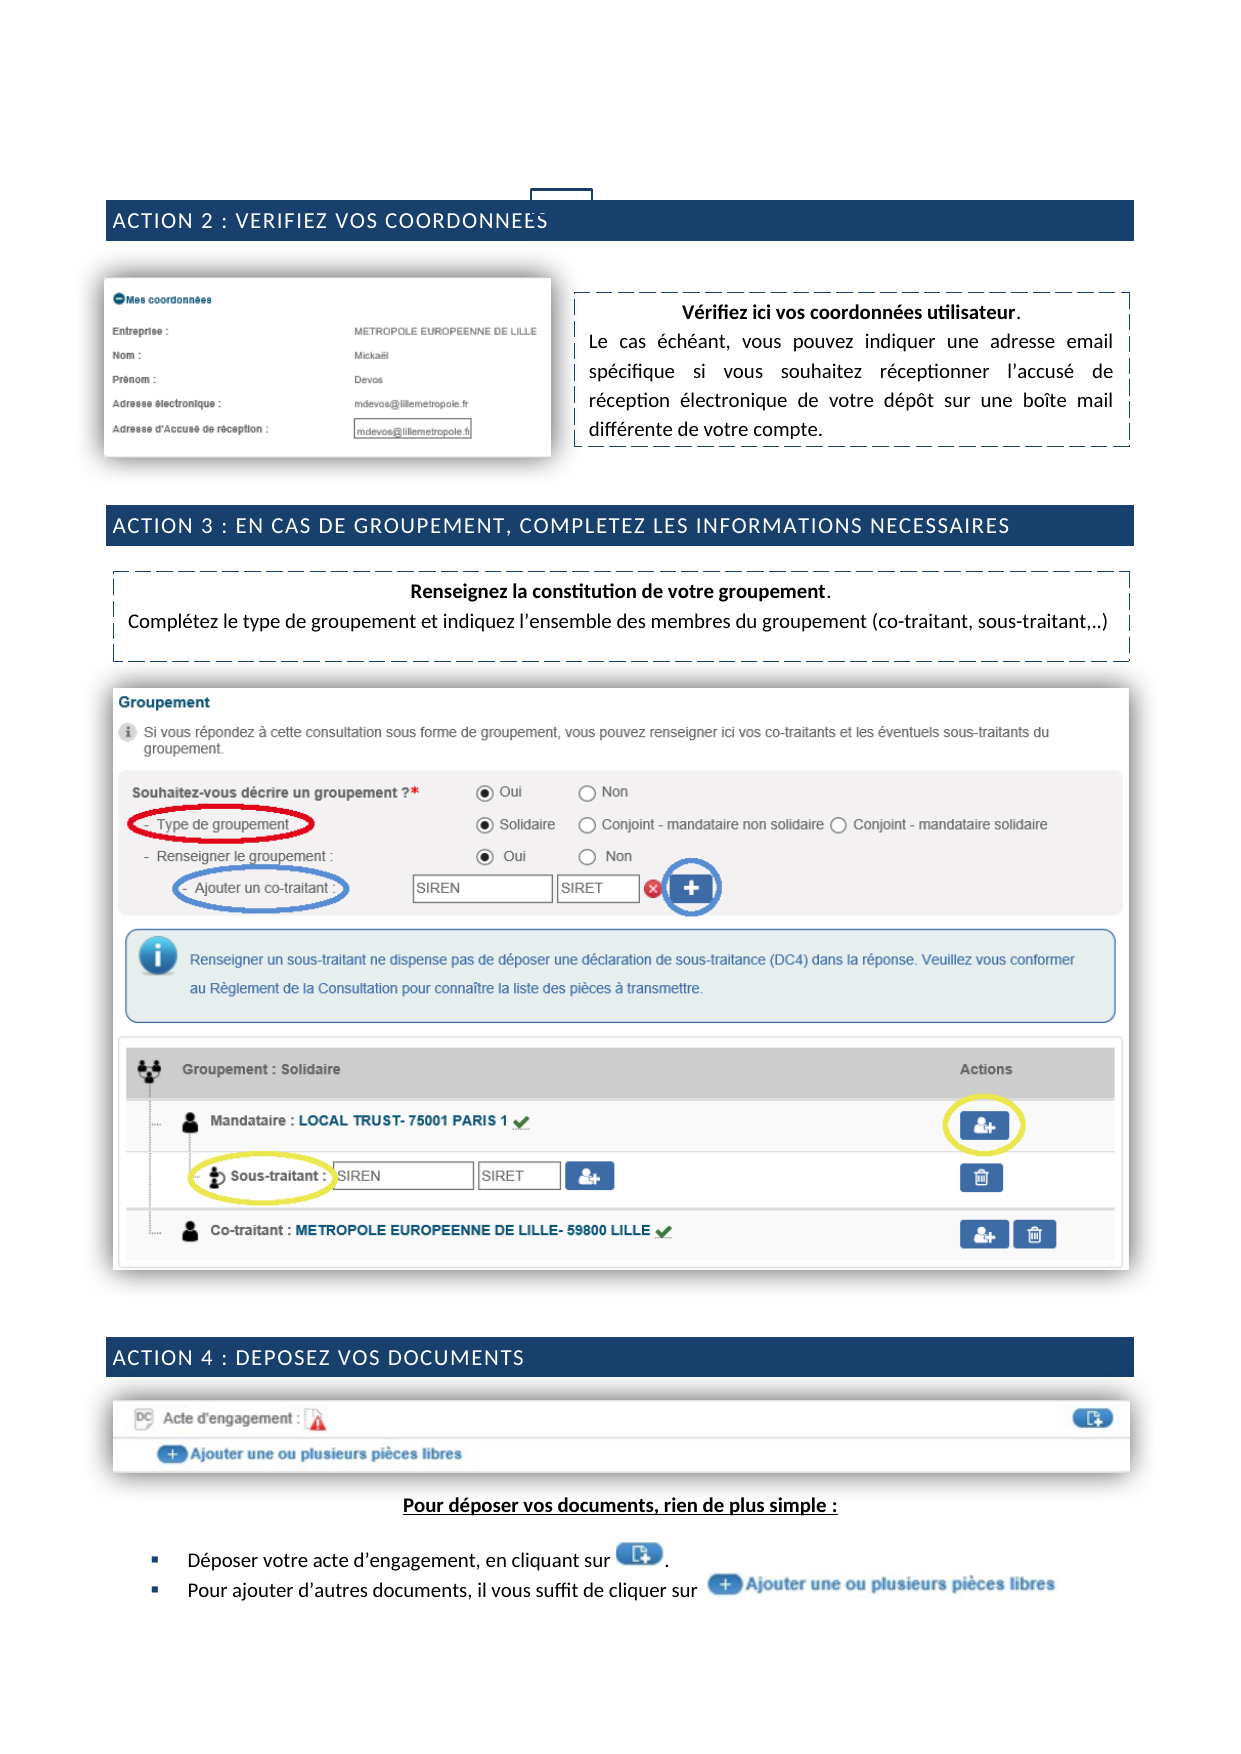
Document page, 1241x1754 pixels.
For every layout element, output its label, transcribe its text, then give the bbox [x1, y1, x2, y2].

subtitle ACTION 3 : EN CAS DE GROUPEMENT, COMPLETEZ LES INFORMATIONS NECESSAIRES [113, 511, 1128, 539]
list Déposer votre acte d’engagement, en cliquant sur . [150, 1542, 1128, 1572]
subtitle ACTION 2 : VERIFIEZ VOS COORDONNEES [113, 206, 1128, 234]
picture [113, 688, 1129, 1270]
text Pour déposer vos documents, rien de plus simple : [112, 1492, 1128, 1517]
picture [703, 1572, 1060, 1598]
picture [104, 277, 551, 458]
picture [113, 1400, 1130, 1473]
subtitle ACTION 4 : DEPOSEZ VOS DOCUMENTS [113, 1343, 1128, 1371]
picture [615, 1542, 665, 1567]
